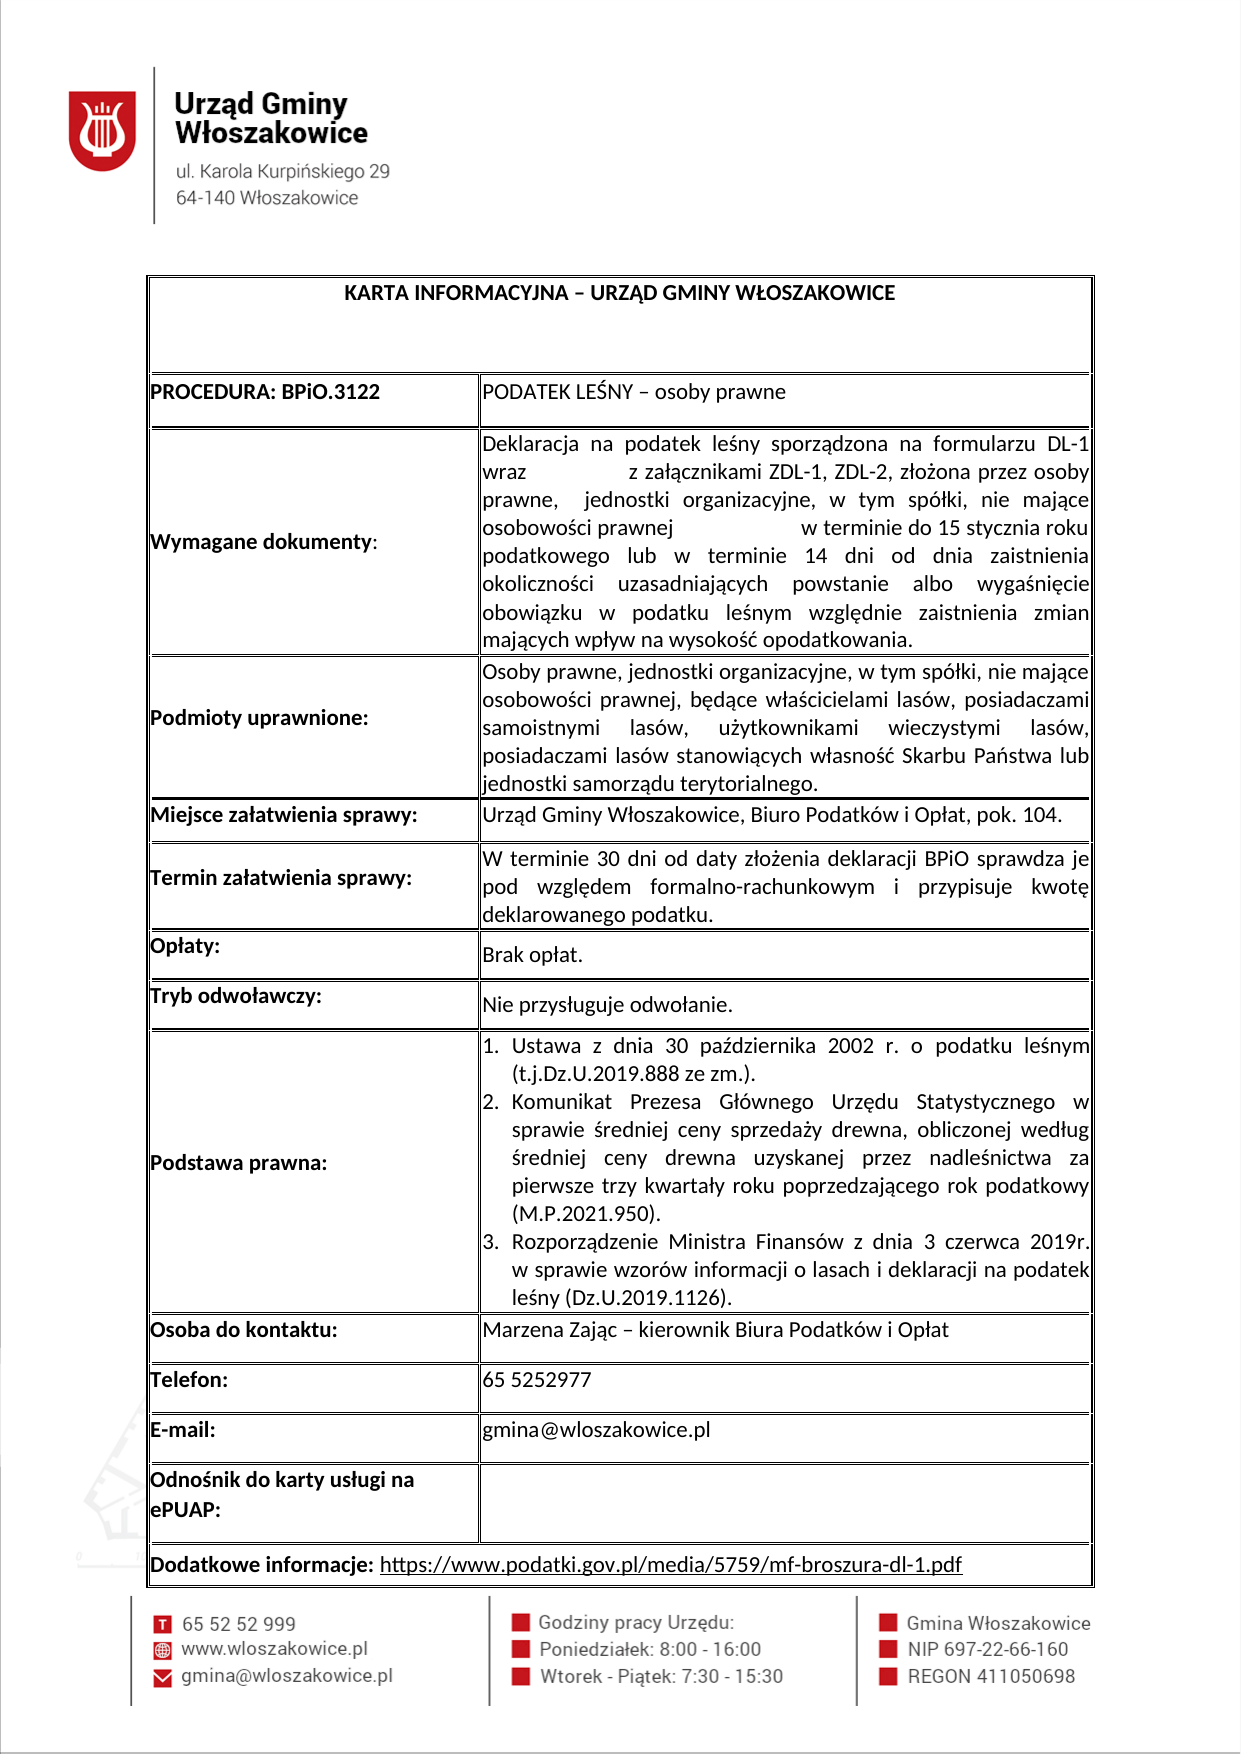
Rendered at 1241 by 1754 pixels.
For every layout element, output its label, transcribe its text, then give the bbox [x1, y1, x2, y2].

table_cell Deklaracja na podatek leśny sporządzona na formularzu DL-1 wraz z załącznikami ZDL-1, ZDL-2, złożona przez osoby prawne, jednostki organizacyjne, w tym spółki, nie mające osobowości prawnej w terminie do 15 stycznia roku podatkowego lub w terminie 14 dni od dnia zaistnienia okoliczności uzasadniających powstanie albo wygaśnięcie obowiązku w podatku leśnym względnie zaistnienia zmian mających wpływ na wysokość opodatkowania. [481, 426, 1092, 654]
table_cell Opłaty: [150, 928, 478, 978]
table_cell Telefon: [150, 1361, 478, 1411]
table_cell Urząd Gminy Włoszakowice, Biuro Podatków i Opłat, pok. 104. [481, 797, 1091, 841]
table_cell E-mail: [150, 1411, 478, 1461]
table_cell Miejsce załatwienia sprawy: [150, 797, 478, 841]
table_cell Podmioty uprawnione: [148, 654, 480, 797]
table_cell Tryb odwoławczy: [150, 978, 478, 1028]
table_cell gmina@wloszakowice.pl [481, 1411, 1092, 1461]
picture [0, 0, 1241, 1754]
table_header KARTA INFORMACYJNA – URZĄD GMINY WŁOSZAKOWICE [150, 278, 1091, 372]
table_cell Podstawa prawna: [150, 1028, 478, 1311]
table_cell 65 5252977 [481, 1361, 1092, 1411]
table_cell PROCEDURA: BPiO.3122 [148, 372, 480, 426]
table_cell Odnośnik do karty usługi na ePUAP: [150, 1461, 478, 1542]
table_cell Brak opłat. [481, 928, 1092, 978]
table_cell Termin załatwienia sprawy: [148, 841, 480, 928]
table_cell Osoby prawne, jednostki organizacyjne, w tym spółki, nie mające osobowości prawnej, będące właścicielami lasów, posiadaczami samoistnymi lasów, użytkownikami wieczystymi lasów, posiadaczami lasów stanowiących własność Skarbu Państwa lub jednostki samorządu terytorialnego. [480, 654, 1093, 797]
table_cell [148, 1542, 1093, 1584]
table_cell Osoba do kontaktu: [150, 1311, 478, 1361]
table_cell Ustawa z dnia 30 października 2002 r. o podatku leśnym (t.j.Dz.U.2019.888 ze zm.). Komunikat Prezesa Głównego Urzędu Statystycznego w sprawie średniej ceny sprzedaży drewna, obliczonej według średniej ceny drewna uzyskanej przez nadleśnictwa za pierwsze trzy kwartały roku poprzedzającego rok podatkowy (M.P.2021.950). Rozporządzenie Ministra Finansów z dnia 3 czerwca 2019r. w sprawie wzorów informacji o lasach i deklaracji na podatek leśny (Dz.U.2019.1126). [481, 1028, 1092, 1311]
table_cell W terminie 30 dni od daty złożenia deklaracji BPiO sprawdza je pod względem formalno-rachunkowym i przypisuje kwotę deklarowanego podatku. [480, 841, 1093, 928]
table_cell Marzena Zając – kierownik Biura Podatków i Opłat [481, 1311, 1092, 1361]
table_cell Wymagane dokumenty: [150, 426, 478, 654]
table_cell PODATEK LEŚNY – osoby prawne [480, 372, 1093, 426]
table_cell Nie przysługuje odwołanie. [481, 978, 1092, 1028]
table_cell [481, 1461, 1092, 1542]
